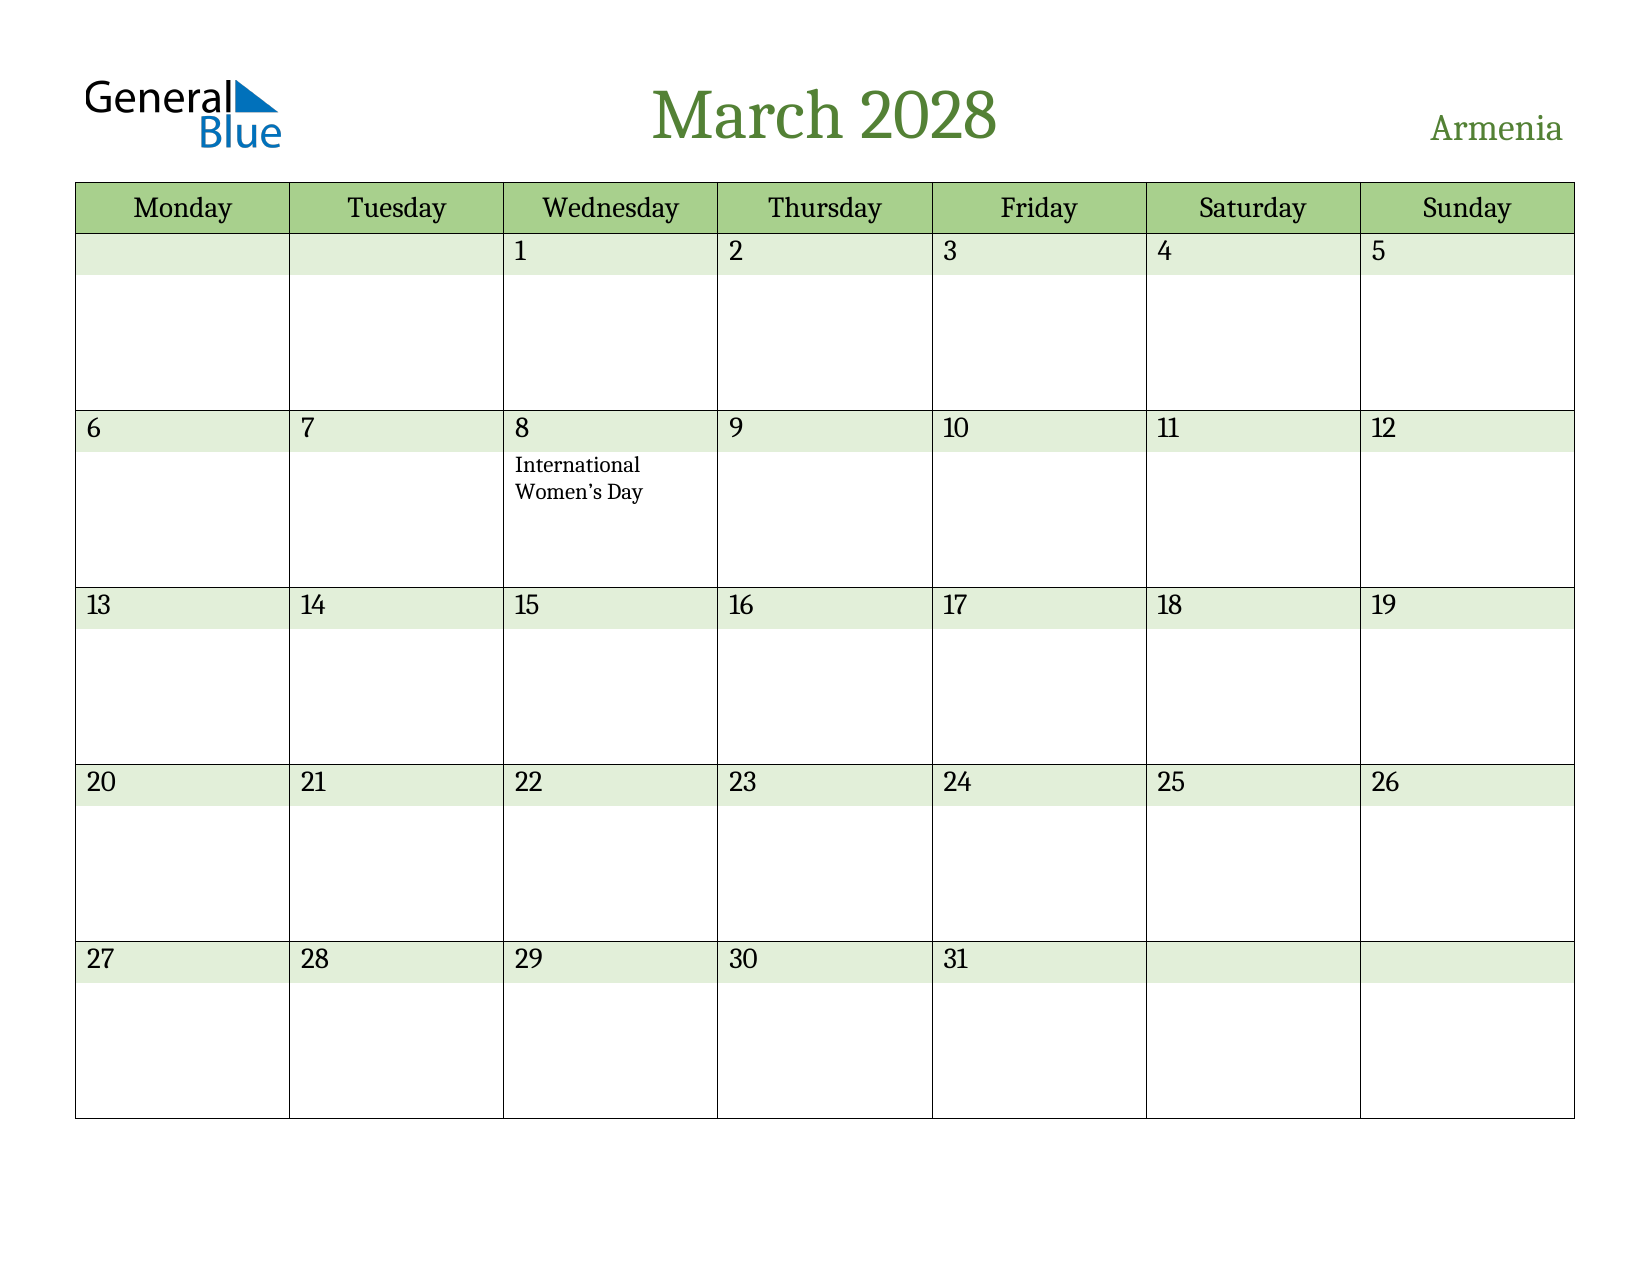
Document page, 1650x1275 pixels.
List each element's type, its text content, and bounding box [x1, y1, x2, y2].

table_cell [290, 452, 503, 587]
table_cell 9 [718, 411, 932, 452]
table_cell [718, 452, 932, 587]
table_cell [504, 275, 717, 410]
table_cell [76, 275, 289, 410]
table_cell [76, 629, 289, 764]
table_header March 2028 [504, 75, 1146, 182]
table_cell Sunday [1361, 183, 1574, 233]
table_cell Thursday [718, 183, 932, 233]
table_cell [1361, 983, 1574, 1118]
table_cell 28 [290, 942, 503, 983]
table_cell [290, 629, 503, 764]
table_cell [933, 629, 1146, 764]
table_cell [1147, 629, 1360, 764]
table_cell [290, 275, 503, 410]
table_cell 4 [1147, 234, 1360, 275]
table_cell Monday [76, 183, 289, 233]
table_cell 1 [504, 234, 717, 275]
table_cell 7 [290, 411, 503, 452]
table_cell [1147, 275, 1360, 410]
table_cell 31 [933, 942, 1146, 983]
table_cell [76, 234, 289, 275]
table_cell [504, 806, 717, 941]
table_cell [1147, 806, 1360, 941]
table_cell 19 [1361, 588, 1574, 629]
table_cell [933, 452, 1146, 587]
table_cell 2 [718, 234, 932, 275]
table_cell [1147, 983, 1360, 1118]
table_cell [933, 983, 1146, 1118]
table_cell Wednesday [504, 183, 717, 233]
table_cell 14 [290, 588, 503, 629]
table_cell 16 [718, 588, 932, 629]
table_cell [718, 275, 932, 410]
table_cell 5 [1361, 234, 1574, 275]
table_cell 8 [504, 411, 717, 452]
table_cell 3 [933, 234, 1146, 275]
table_cell 25 [1147, 765, 1360, 806]
picture [86, 80, 281, 148]
table_cell [718, 983, 932, 1118]
table_cell [504, 629, 717, 764]
table_cell [718, 806, 932, 941]
table_cell 27 [76, 942, 289, 983]
table_cell 23 [718, 765, 932, 806]
table_cell [290, 234, 503, 275]
table_cell [1361, 806, 1574, 941]
table_header [76, 75, 503, 182]
table_cell [933, 275, 1146, 410]
table_cell 24 [933, 765, 1146, 806]
table_cell 17 [933, 588, 1146, 629]
table_cell [1361, 942, 1574, 983]
table_cell 30 [718, 942, 932, 983]
table_cell International Women’s Day [504, 452, 717, 587]
table_cell Friday [933, 183, 1146, 233]
table_cell [1361, 629, 1574, 764]
table_cell [504, 983, 717, 1118]
table_cell 21 [290, 765, 503, 806]
table_cell 13 [76, 588, 289, 629]
table_cell [933, 806, 1146, 941]
table_cell 10 [933, 411, 1146, 452]
table_cell [718, 629, 932, 764]
table_cell 15 [504, 588, 717, 629]
table_cell Saturday [1147, 183, 1360, 233]
table_cell 18 [1147, 588, 1360, 629]
table_cell [1147, 452, 1360, 587]
table_cell 12 [1361, 411, 1574, 452]
table_cell [1361, 452, 1574, 587]
table_cell 26 [1361, 765, 1574, 806]
table_cell [290, 806, 503, 941]
table_cell [290, 983, 503, 1118]
table_cell [1147, 942, 1360, 983]
table_cell 20 [76, 765, 289, 806]
table_cell [76, 983, 289, 1118]
table_cell 29 [504, 942, 717, 983]
table_cell [76, 806, 289, 941]
table_cell 6 [76, 411, 289, 452]
table_cell Tuesday [290, 183, 503, 233]
table_cell [76, 452, 289, 587]
table_cell 11 [1147, 411, 1360, 452]
table_cell 22 [504, 765, 717, 806]
table_header Armenia [1146, 75, 1574, 182]
table_cell [1361, 275, 1574, 410]
